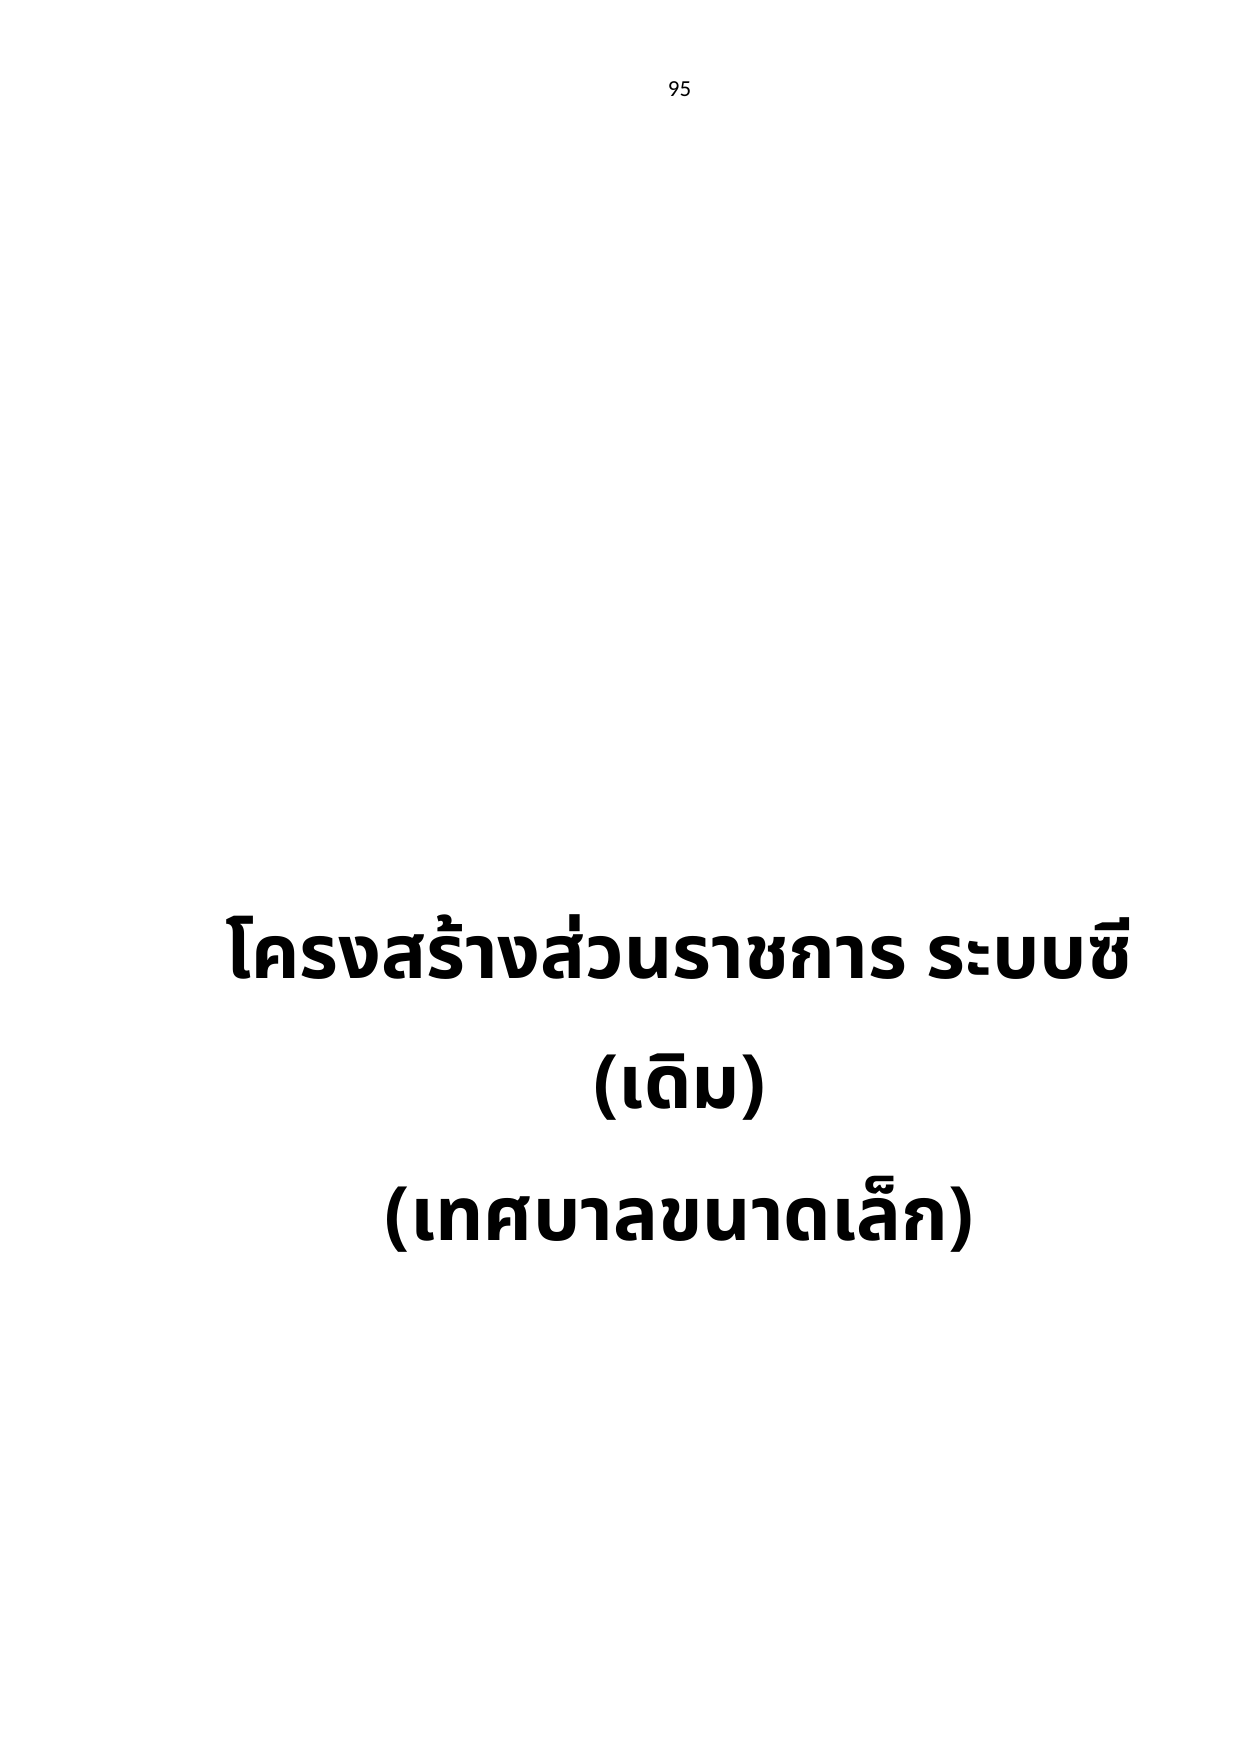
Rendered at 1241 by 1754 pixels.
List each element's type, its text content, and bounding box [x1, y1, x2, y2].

text โครงสร้างส่วนราชการ ระบบซี (เดิม) [148, 898, 1211, 1143]
text (เทศบาลขนาดเล็ก) [148, 1160, 1211, 1274]
